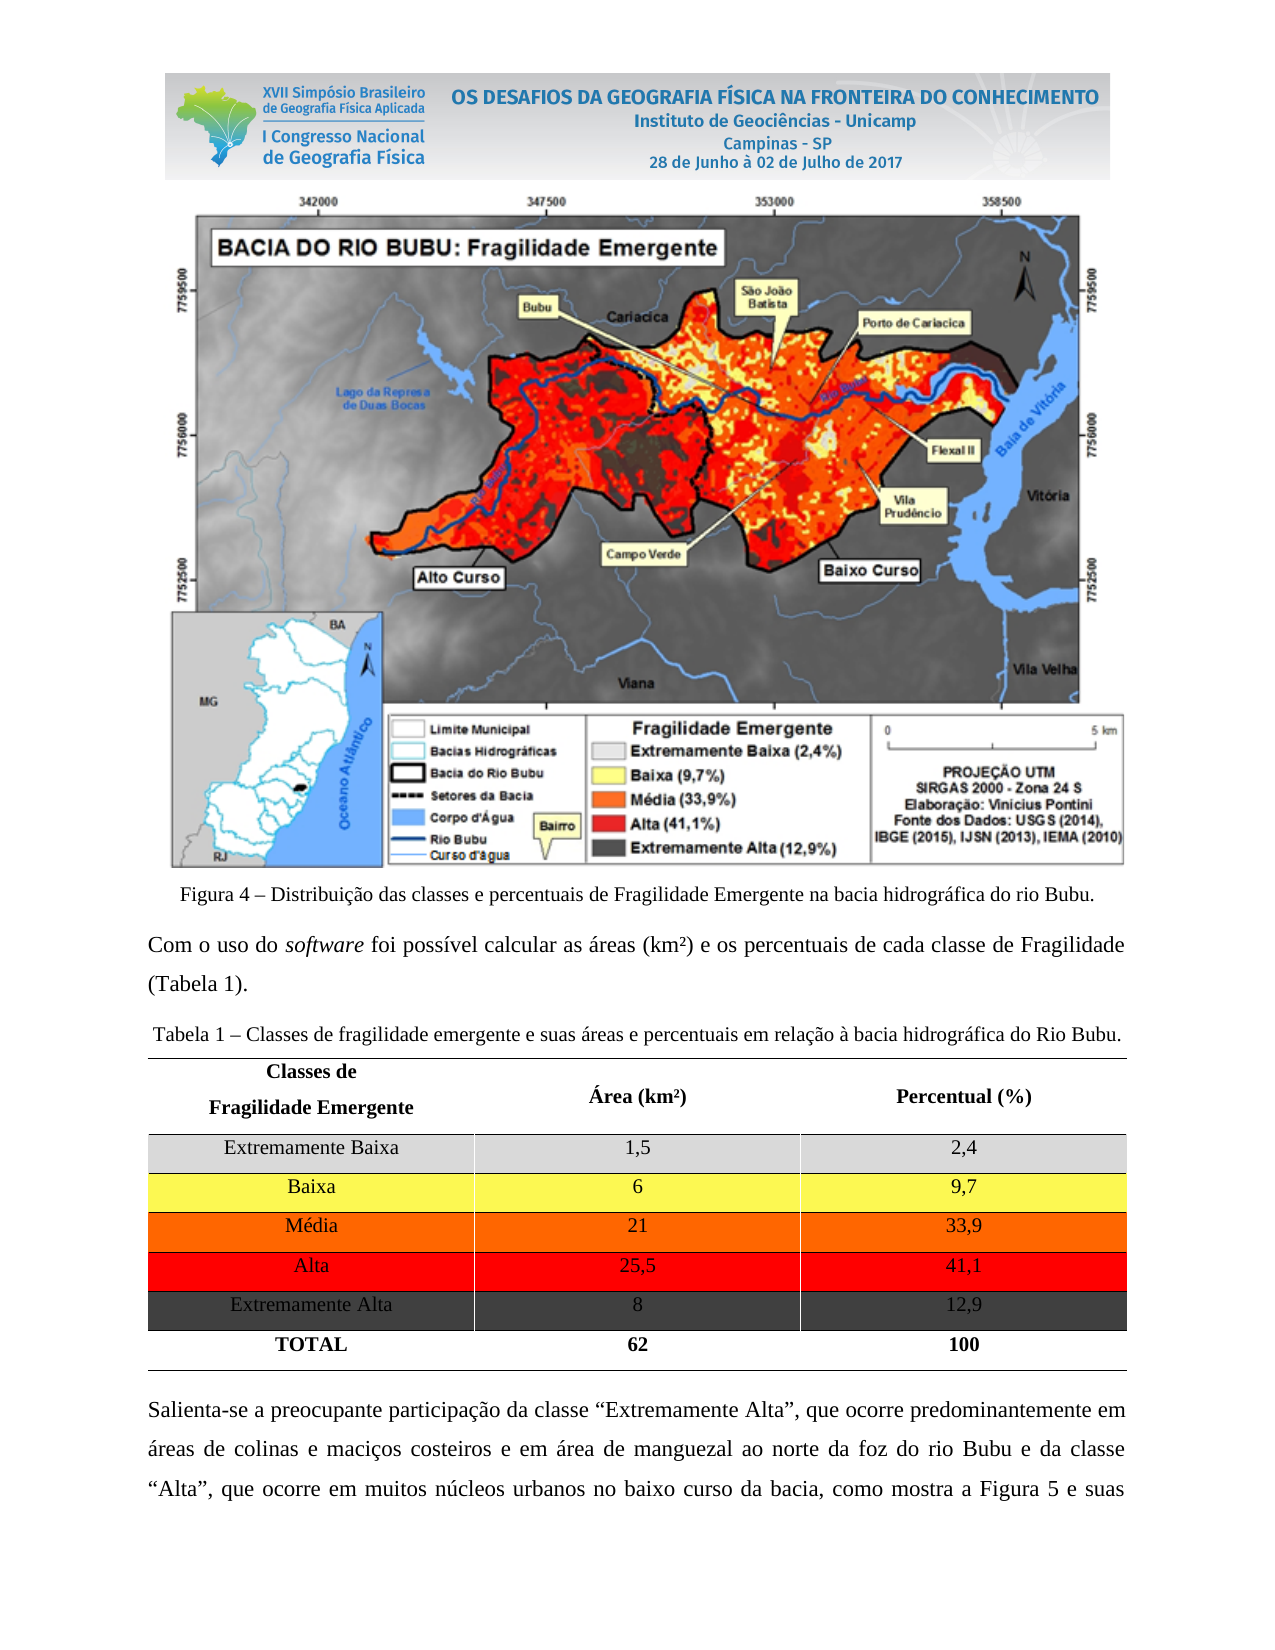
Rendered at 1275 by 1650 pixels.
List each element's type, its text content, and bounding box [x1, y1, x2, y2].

text Figura 4 – Distribuição das classes e percentuais de Fragilidade Emergente na bacia hidrográfica do rio Bubu. [148, 882, 1127, 906]
table_cell 33,9 [801, 1212, 1127, 1252]
table_cell 12,9 [801, 1292, 1127, 1330]
table_cell Extremamente Alta [148, 1292, 474, 1330]
table_cell Alta [148, 1253, 474, 1291]
table_cell Extremamente Baixa [148, 1135, 474, 1173]
text Com o uso do software foi possível calcular as áreas (km²) e os percentuais de cada classe de Fragilidade (Tabela 1). [148, 931, 1127, 996]
table_cell 8 [475, 1292, 800, 1330]
text Tabela 1 – Classes de fragilidade emergente e suas áreas e percentuais em relação à bacia hidrográfica do Rio Bubu. [148, 1022, 1127, 1046]
table_cell 21 [475, 1213, 800, 1252]
table_header Percentual (%) [801, 1059, 1127, 1133]
table_header Classes de Fragilidade Emergente [148, 1059, 474, 1133]
table_cell 1,5 [475, 1135, 800, 1173]
table_cell 100 [801, 1331, 1127, 1370]
table_cell Média [148, 1213, 474, 1252]
table_cell 9,7 [801, 1173, 1127, 1212]
table_cell 41,1 [801, 1252, 1127, 1291]
table_cell 6 [475, 1174, 800, 1212]
table_cell TOTAL [148, 1331, 474, 1370]
table_header Área (km²) [475, 1059, 800, 1133]
table_cell 2,4 [801, 1134, 1127, 1173]
table_cell Baixa [148, 1174, 474, 1212]
picture [150, 73, 1125, 868]
table_cell 25,5 [475, 1253, 800, 1291]
table_cell 62 [475, 1331, 800, 1370]
